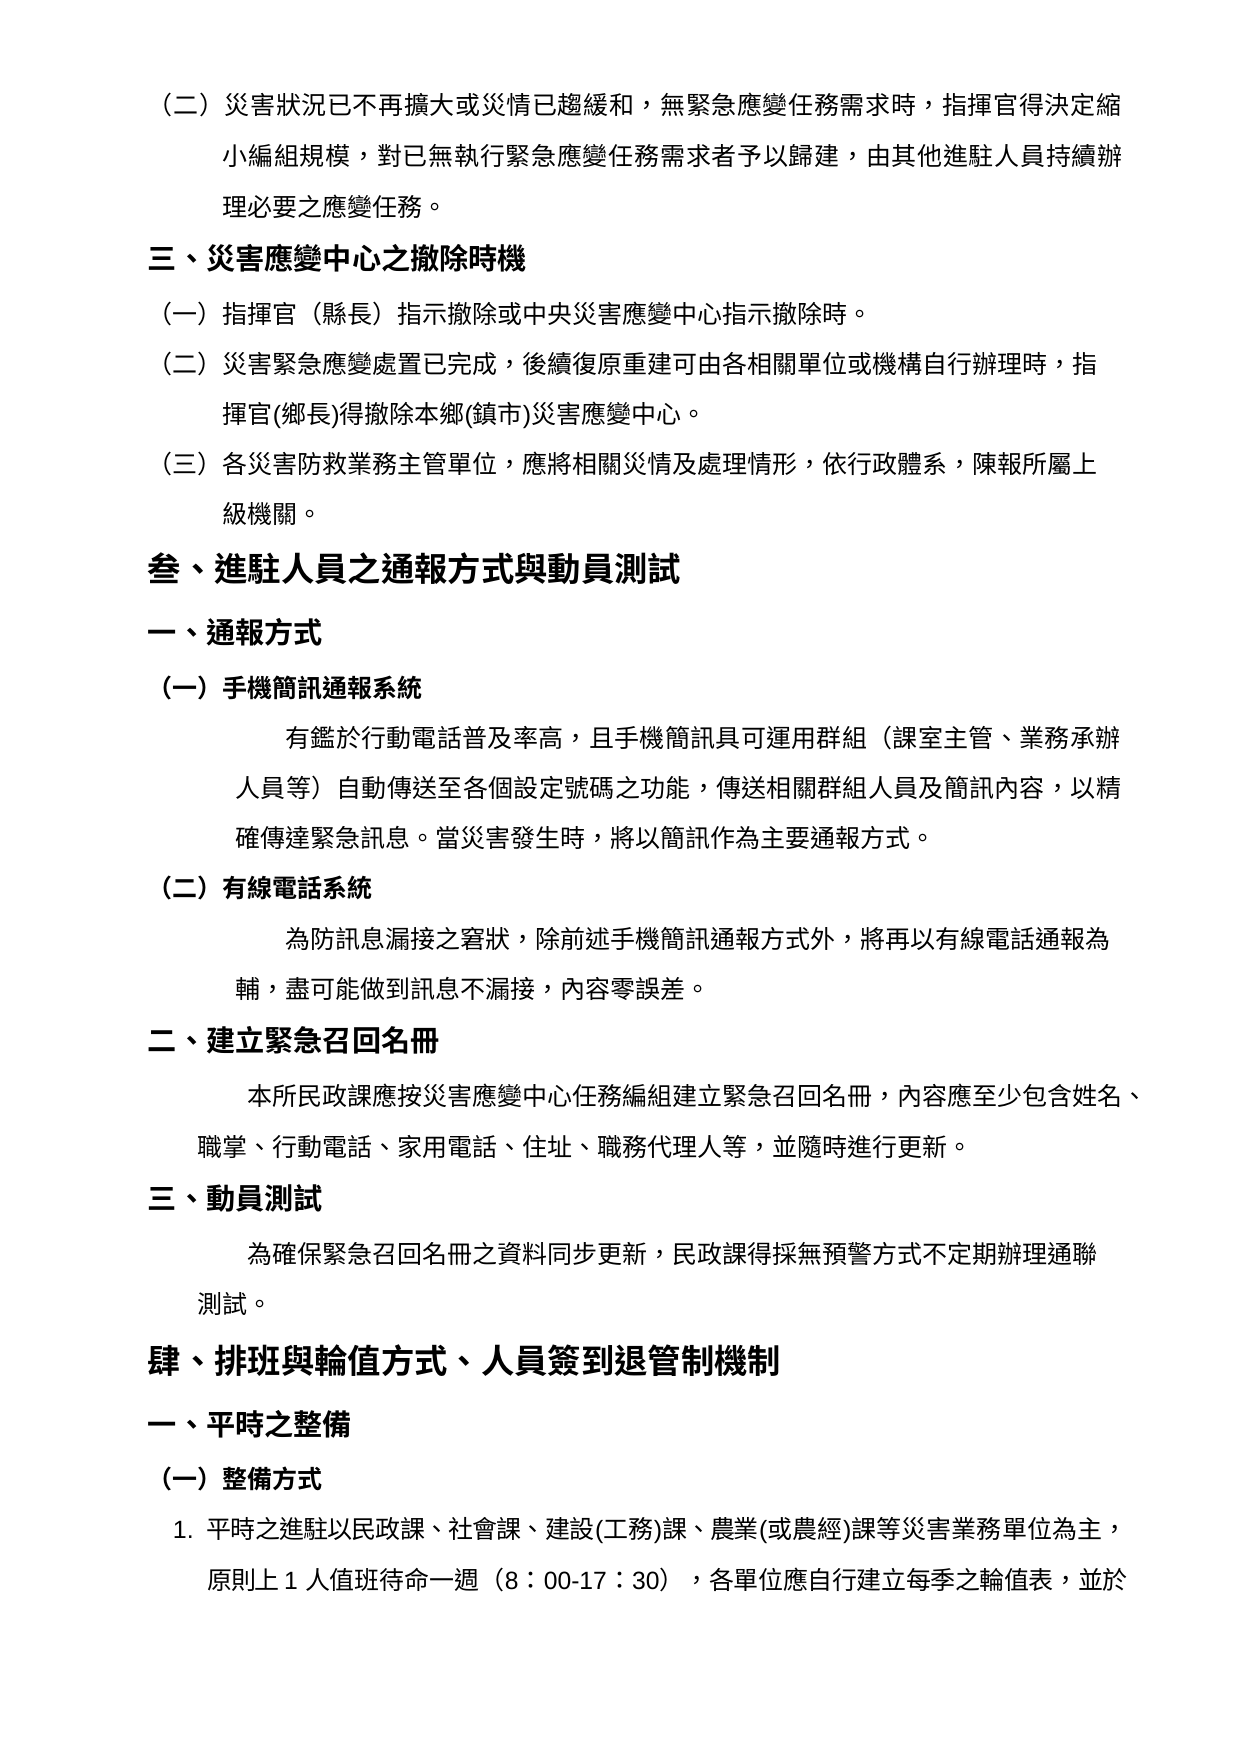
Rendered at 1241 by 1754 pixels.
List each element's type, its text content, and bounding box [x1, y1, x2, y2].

text （一）指揮官（縣長）指示撤除或中央災害應變中心指示撤除時。 [148, 294, 1186, 330]
text （二）災害緊急應變處置已完成，後續復原重建可由各相關單位或機構自行辦理時，指揮官(鄉長)得撤除本鄉(鎮市)災害應變中心。 [148, 344, 1122, 430]
text 二、建立緊急召回名冊 [148, 1019, 1186, 1060]
text 肆、排班與輪值方式、人員簽到退管制機制 [148, 1334, 1186, 1383]
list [173, 1510, 1128, 1597]
text 叁、進駐人員之通報方式與動員測試 [148, 544, 1186, 591]
text 三、動員測試 [148, 1178, 1186, 1218]
text 有鑑於行動電話普及率高，且手機簡訊具可運用群組（課室主管、業務承辦人員等）自動傳送至各個設定號碼之功能，傳送相關群組人員及簡訊內容，以精確傳達緊急訊息。當災害發生時，將以簡訊作為主要通報方式。 [235, 718, 1122, 855]
text 為防訊息漏接之窘狀，除前述手機簡訊通報方式外，將再以有線電話通報為輔，盡可能做到訊息不漏接，內容零誤差。 [235, 919, 1123, 1005]
text 一、平時之整備 [148, 1401, 1186, 1443]
text （一）整備方式 [148, 1460, 1186, 1496]
text 本所民政課應按災害應變中心任務編組建立緊急召回名冊，內容應至少包含姓名、職掌、行動電話、家用電話、住址、職務代理人等，並隨時進行更新。 [198, 1076, 1123, 1163]
text 為確保緊急召回名冊之資料同步更新，民政課得採無預警方式不定期辦理通聯測試。 [198, 1234, 1122, 1321]
text （二）災害狀況已不再擴大或災情已趨緩和，無緊急應變任務需求時，指揮官得決定縮小編組規模，對已無執行緊急應變任務需求者予以歸建，由其他進駐人員持續辦理必要之應變任務。 [148, 86, 1122, 223]
text （二）有線電話系統 [148, 869, 1186, 905]
text 一、通報方式 [148, 609, 1186, 652]
text 三、災害應變中心之撤除時機 [148, 238, 1186, 277]
text （三）各災害防救業務主管單位，應將相關災情及處理情形，依行政體系，陳報所屬上級機關。 [148, 444, 1122, 531]
text （一）手機簡訊通報系統 [148, 668, 1186, 704]
